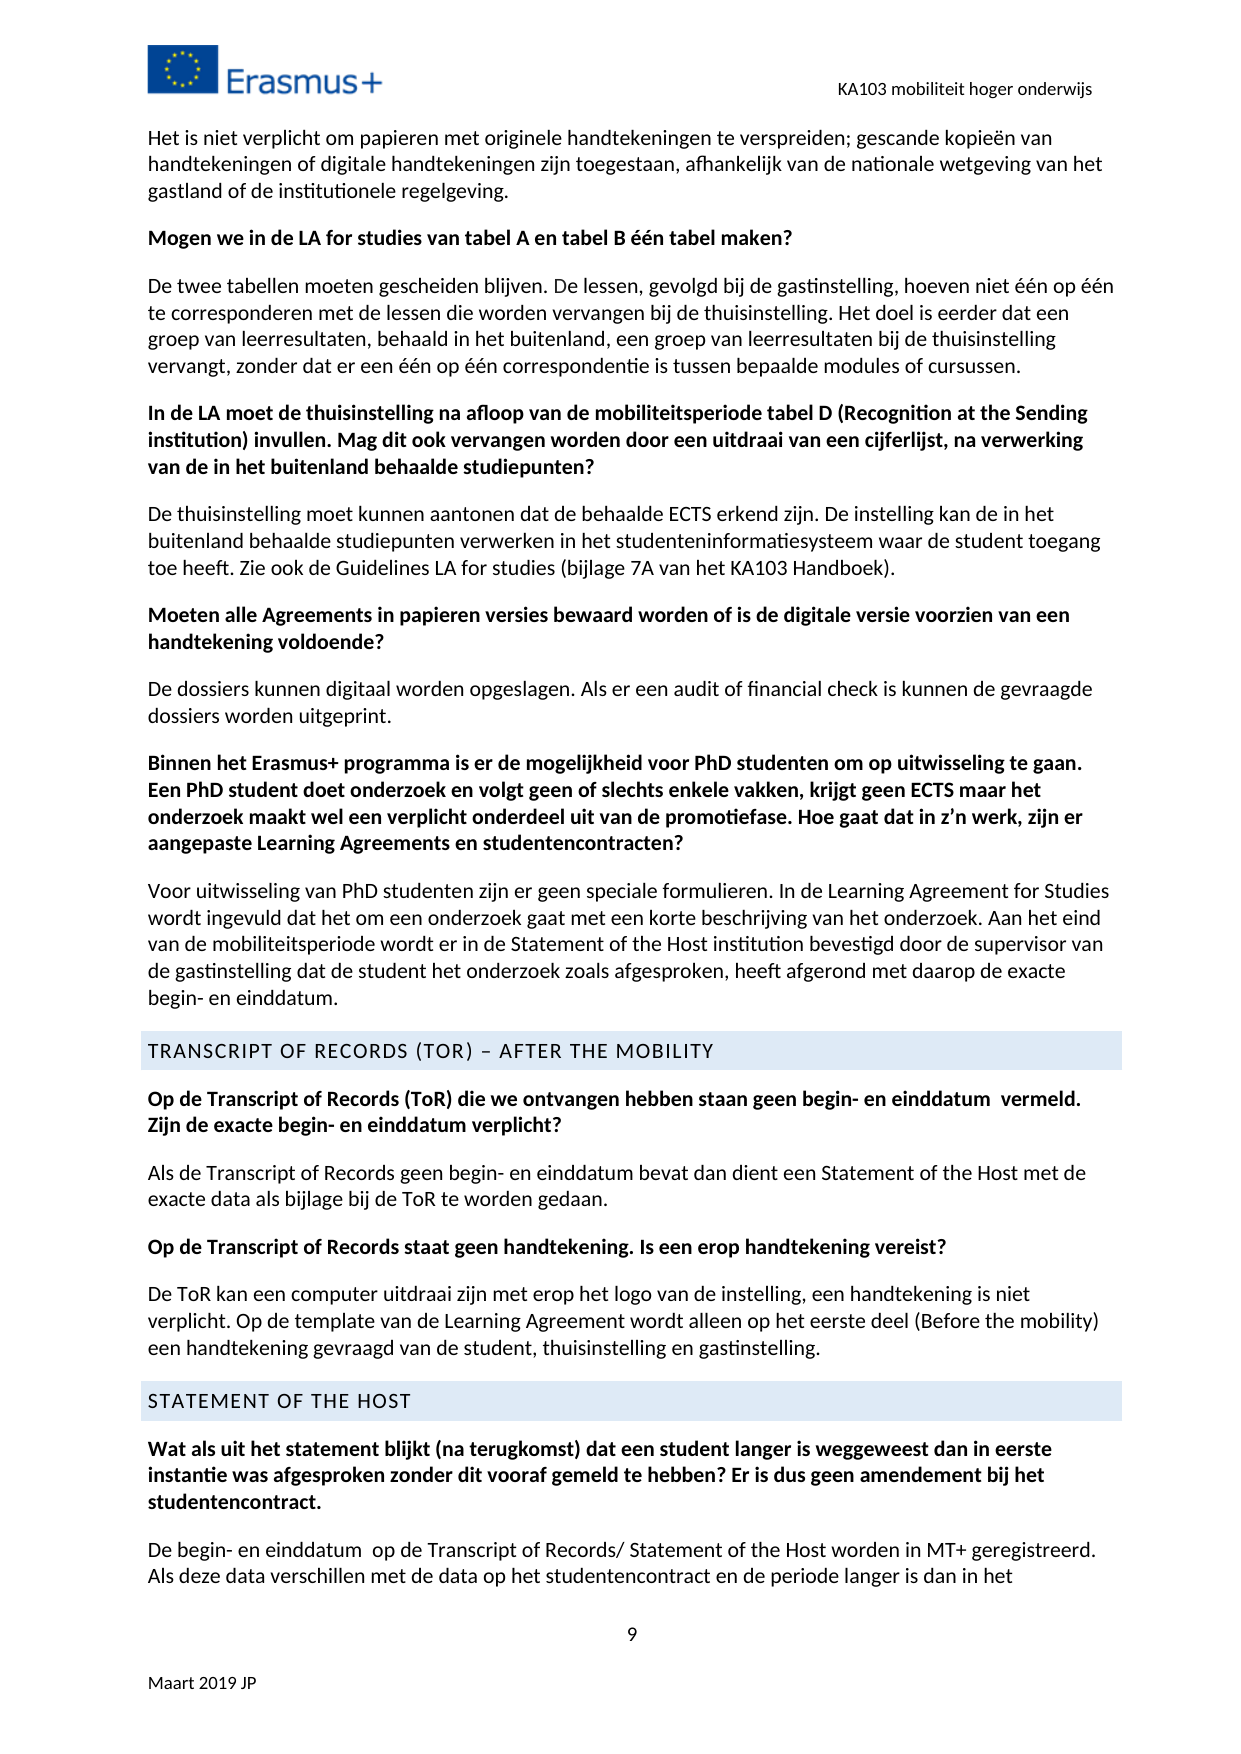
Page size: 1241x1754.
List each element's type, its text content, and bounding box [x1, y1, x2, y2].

text Als de Transcript of Records geen begin- en einddatum bevat dan dient een Statement of the Host met de exacte data als bijlage bij de ToR te worden gedaan. [148, 1159, 1116, 1212]
text In de LA moet de thuisinstelling na afloop van de mobiliteitsperiode tabel D (Recognition at the Sending institution) invullen. Mag dit ook vervangen worden door een uitdraai van een cijferlijst, na verwerking van de in het buitenland behaalde studiepunten? [148, 399, 1116, 479]
subtitle Transcript of records (ToR) – After the mobility [148, 1038, 1116, 1064]
text De dossiers kunnen digitaal worden opgeslagen. Als er een audit of financial check is kunnen de gevraagde dossiers worden uitgeprint. [148, 675, 1116, 729]
text Moeten alle Agreements in papieren versies bewaard worden of is de digitale versie voorzien van een handtekening voldoende? [148, 601, 1116, 654]
text De thuisinstelling moet kunnen aantonen dat de behaalde ECTS erkend zijn. De instelling kan de in het buitenland behaalde studiepunten verwerken in het studenteninformatiesysteem waar de student toegang toe heeft. Zie ook de Guidelines LA for studies (bijlage 7A van het KA103 Handboek). [148, 500, 1116, 580]
text Voor uitwisseling van PhD studenten zijn er geen speciale formulieren. In de Learning Agreement for Studies wordt ingevuld dat het om een onderzoek gaat met een korte beschrijving van het onderzoek. Aan het eind van de mobiliteitsperiode wordt er in de Statement of the Host institution bevestigd door de supervisor van de gastinstelling dat de student het onderzoek zoals afgesproken, heeft afgerond met daarop de exacte begin- en einddatum. [148, 877, 1116, 1010]
text De ToR kan een computer uitdraai zijn met erop het logo van de instelling, een handtekening is niet verplicht. Op de template van de Learning Agreement wordt alleen op het eerste deel (Before the mobility) een handtekening gevraagd van de student, thuisinstelling en gastinstelling. [148, 1281, 1116, 1361]
text De twee tabellen moeten gescheiden blijven. De lessen, gevolgd bij de gastinstelling, hoeven niet één op één te corresponderen met de lessen die worden vervangen bij de thuisinstelling. Het doel is eerder dat een groep van leerresultaten, behaald in het buitenland, een groep van leerresultaten bij de thuisinstelling vervangt, zonder dat er een één op één correspondentie is tussen bepaalde modules of cursussen. [148, 272, 1116, 379]
text Op de Transcript of Records (ToR) die we ontvangen hebben staan geen begin- en einddatum vermeld. Zijn de exacte begin- en einddatum verplicht? [148, 1085, 1116, 1138]
text Het is niet verplicht om papieren met originele handtekeningen te verspreiden; gescande kopieën van handtekeningen of digitale handtekeningen zijn toegestaan, afhankelijk van de nationale wetgeving van het gastland of de institutionele regelgeving. [148, 124, 1116, 204]
text Binnen het Erasmus+ programma is er de mogelijkheid voor PhD studenten om op uitwisseling te gaan. Een PhD student doet onderzoek en volgt geen of slechts enkele vakken, krijgt geen ECTS maar het onderzoek maakt wel een verplicht onderdeel uit van de promotiefase. Hoe gaat dat in z’n werk, zijn er aangepaste Learning Agreements en studentencontracten? [148, 749, 1116, 856]
text Mogen we in de LA for studies van tabel A en tabel B één tabel maken? [148, 224, 1116, 251]
subtitle Statement of the Host [148, 1388, 1116, 1414]
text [148, 1536, 1116, 1589]
text Wat als uit het statement blijkt (na terugkomst) dat een student langer is weggeweest dan in eerste instantie was afgesproken zonder dit vooraf gemeld te hebben? Er is dus geen amendement bij het studentencontract. [148, 1435, 1116, 1515]
text Op de Transcript of Records staat geen handtekening. Is een erop handtekening vereist? [148, 1233, 1116, 1260]
picture [147, 45, 384, 96]
